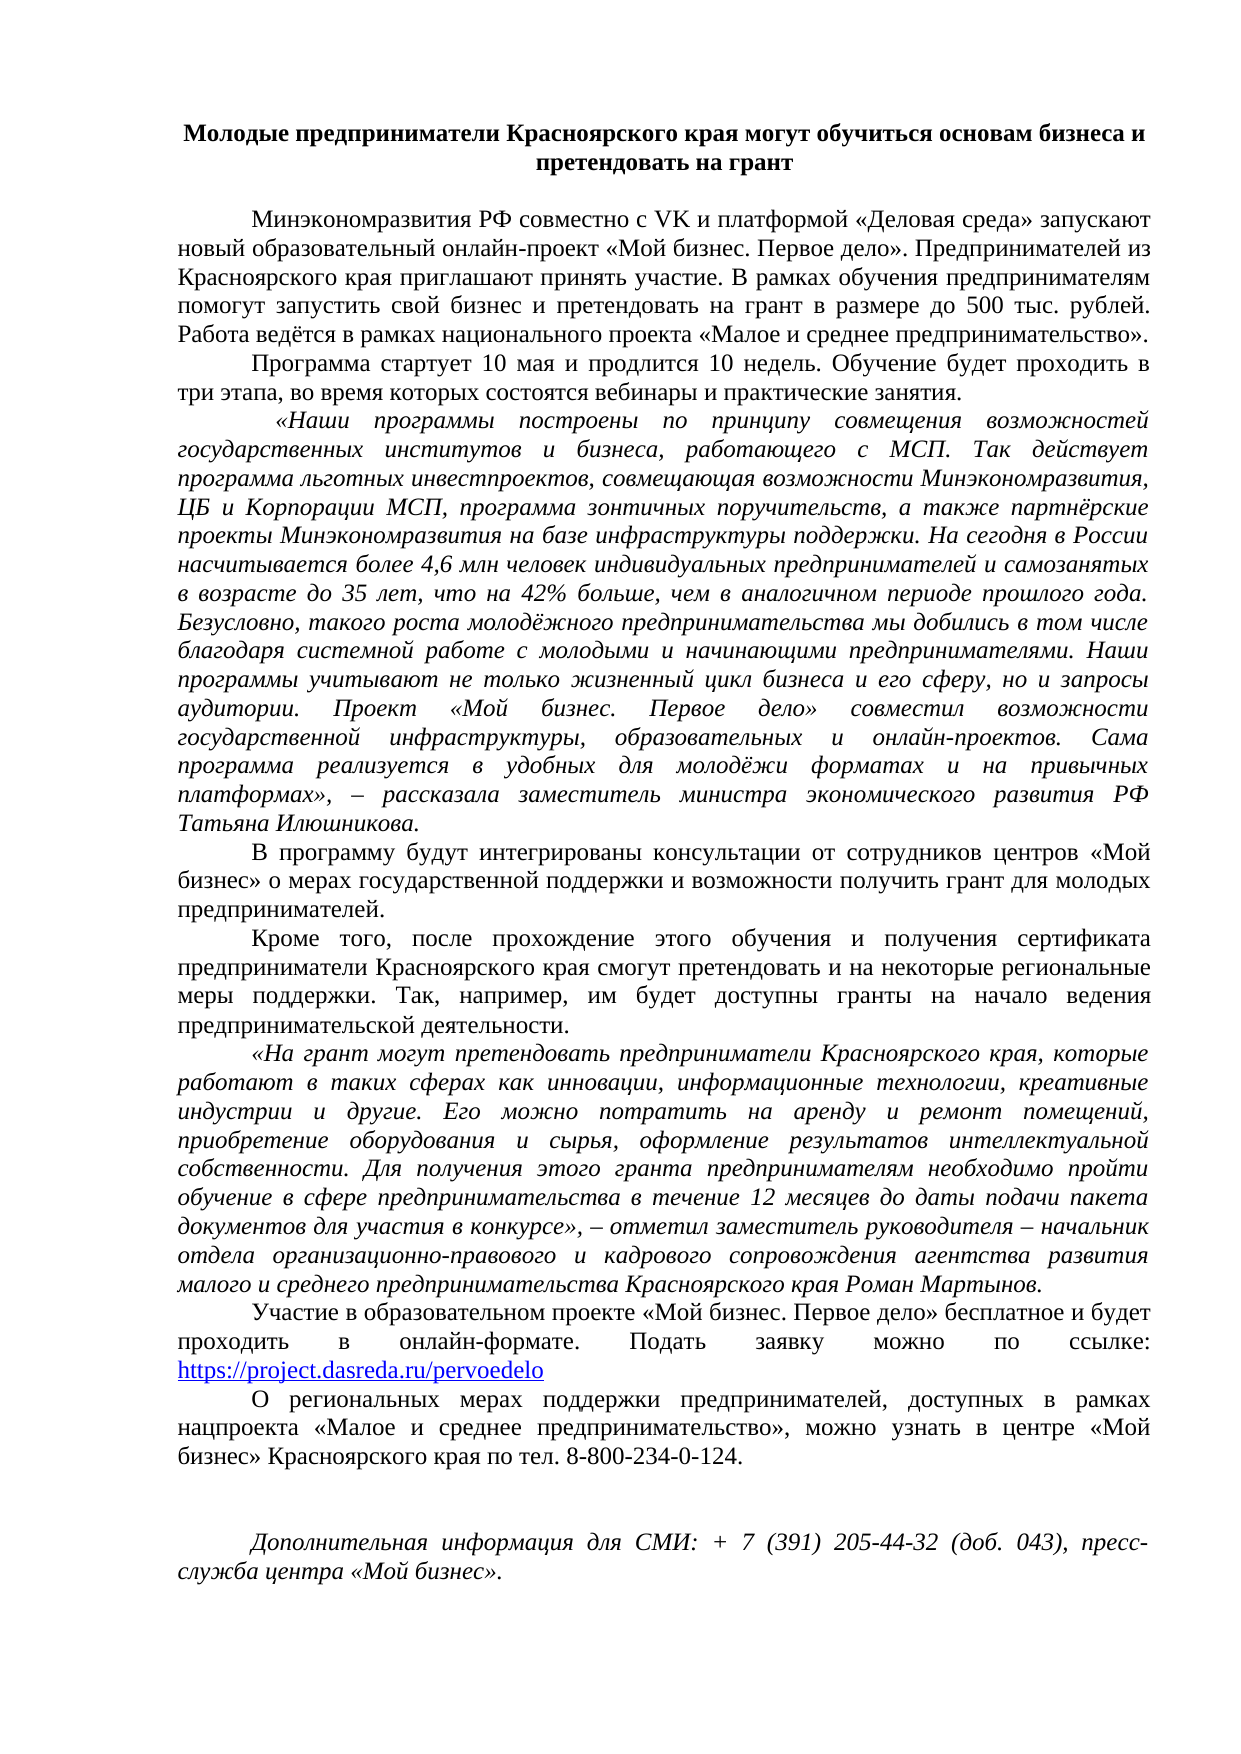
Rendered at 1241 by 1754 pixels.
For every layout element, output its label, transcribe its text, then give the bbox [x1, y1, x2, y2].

text Программа стартует 10 мая и продлится 10 недель. Обучение будет проходить в три этапа, во время которых состоятся вебинары и практические занятия. [177, 348, 1152, 406]
text Дополнительная информация для СМИ: + 7 (391) 205-44-32 (доб. 043), пресс-служба центра «Мой бизнес». [177, 1527, 1152, 1585]
text «Наши программы построены по принципу совмещения возможностей государственных институтов и бизнеса, работающего с МСП. Так действует программа льготных инвестпроектов, совмещающая возможности Минэкономразвития, ЦБ и Корпорации МСП, программа зонтичных поручительств, а также партнёрские проекты Минэкономразвития на базе инфраструктуры поддержки. На сегодня в России насчитывается более 4,6 млн человек индивидуальных предпринимателей и самозанятых в возрасте до 35 лет, что на 42% больше, чем в аналогичном периоде прошлого года. Безусловно, такого роста молодёжного предпринимательства мы добились в том числе благодаря системной работе с молодыми и начинающими предпринимателями. Наши программы учитывают не только жизненный цикл бизнеса и его сферу, но и запросы аудитории. Проект «Мой бизнес. Первое дело» совместил возможности государственной инфраструктуры, образовательных и онлайн-проектов. Сама программа реализуется в удобных для молодёжи форматах и на привычных платформах», – рассказала заместитель министра экономического развития РФ Татьяна Илюшникова. [177, 406, 1152, 837]
text «На грант могут претендовать предприниматели Красноярского края, которые работают в таких сферах как инновации, информационные технологии, креативные индустрии и другие. Его можно потратить на аренду и ремонт помещений, приобретение оборудования и сырья, оформление результатов интеллектуальной собственности. Для получения этого гранта предпринимателям необходимо пройти обучение в сфере предпринимательства в течение 12 месяцев до даты подачи пакета документов для участия в конкурсе», – отметил заместитель руководителя – начальник отдела организационно-правового и кадрового сопровождения агентства развития малого и среднего предпринимательства Красноярского края Роман Мартынов. [177, 1038, 1152, 1297]
text Участие в образовательном проекте «Мой бизнес. Первое дело» бесплатное и будет проходить в онлайн-формате. Подать заявку можно по ссылке: https://project.dasreda.ru/pervoedelo [177, 1297, 1152, 1384]
text Кроме того, после прохождение этого обучения и получения сертификата предприниматели Красноярского края смогут претендовать и на некоторые региональные меры поддержки. Так, например, им будет доступны гранты на начало ведения предпринимательской деятельности. [177, 923, 1152, 1038]
text Молодые предприниматели Красноярского края могут обучиться основам бизнеса и претендовать на грант [177, 118, 1152, 176]
text В программу будут интегрированы консультации от сотрудников центров «Мой бизнес» о мерах государственной поддержки и возможности получить грант для молодых предпринимателей. [177, 837, 1152, 923]
text Минэкономразвития РФ совместно с VK и платформой «Деловая среда» запускают новый образовательный онлайн-проект «Мой бизнес. Первое дело». Предпринимателей из Красноярского края приглашают принять участие. В рамках обучения предпринимателям помогут запустить свой бизнес и претендовать на грант в размере до 500 тыс. рублей. Работа ведётся в рамках национального проекта «Малое и среднее предпринимательство». [177, 204, 1152, 348]
text О региональных мерах поддержки предпринимателей, доступных в рамках нацпроекта «Малое и среднее предпринимательство», можно узнать в центре «Мой бизнес» Красноярского края по тел. 8-800-234-0-124. [177, 1384, 1152, 1470]
